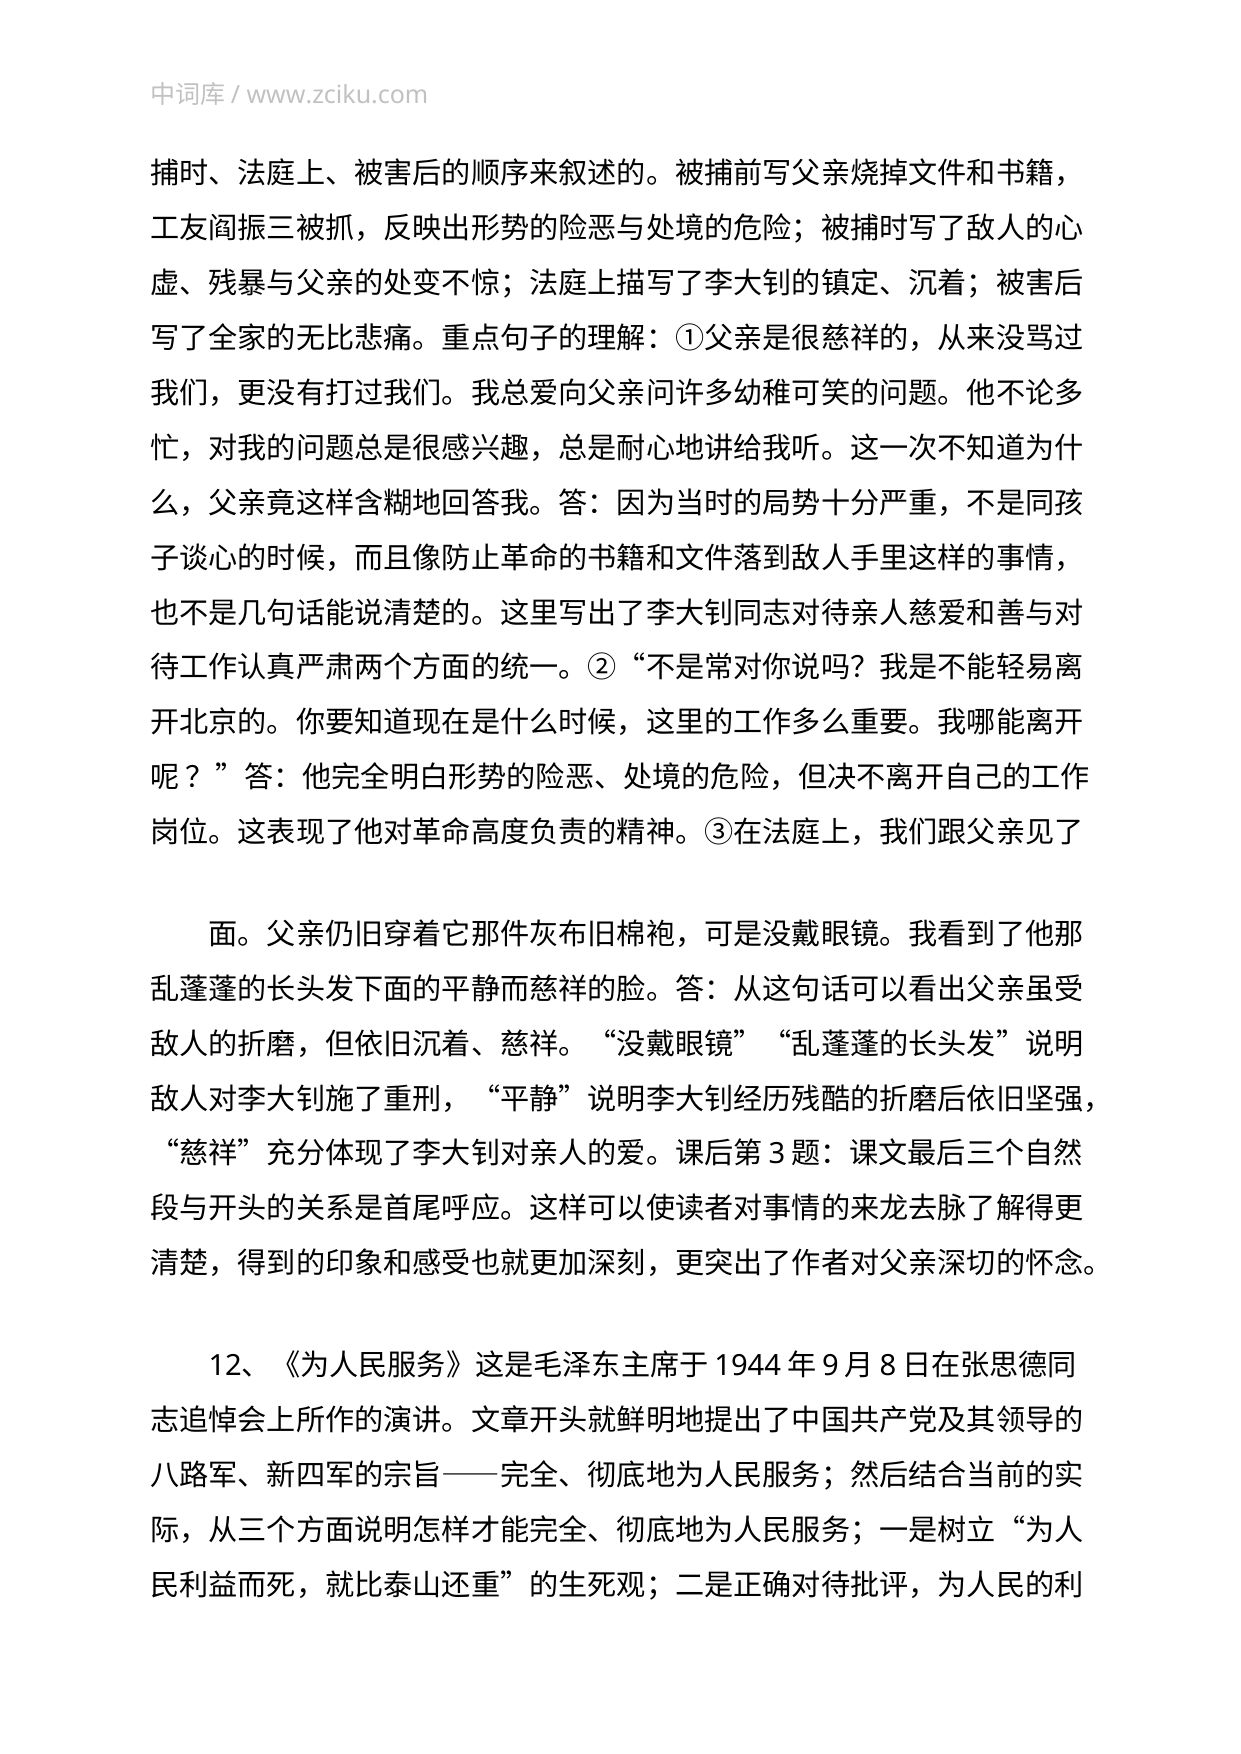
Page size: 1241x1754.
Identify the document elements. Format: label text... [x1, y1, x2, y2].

text 面。父亲仍旧穿着它那件灰布旧棉袍，可是没戴眼镜。我看到了他那乱蓬蓬的长头发下面的平静而慈祥的脸。答：从这句话可以看出父亲虽受敌人的折磨，但依旧沉着、慈祥。“没戴眼镜”“乱蓬蓬的长头发”说明敌人对李大钊施了重刑，“平静”说明李大钊经历残酷的折磨后依旧坚强，“慈祥”充分体现了李大钊对亲人的爱。课后第3题：课文最后三个自然段与开头的关系是首尾呼应。这样可以使读者对事情的来龙去脉了解得更清楚，得到的印象和感受也就更加深刻，更突出了作者对父亲深切的怀念。 [150, 911, 1090, 1282]
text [150, 1342, 1090, 1604]
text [150, 150, 1090, 851]
